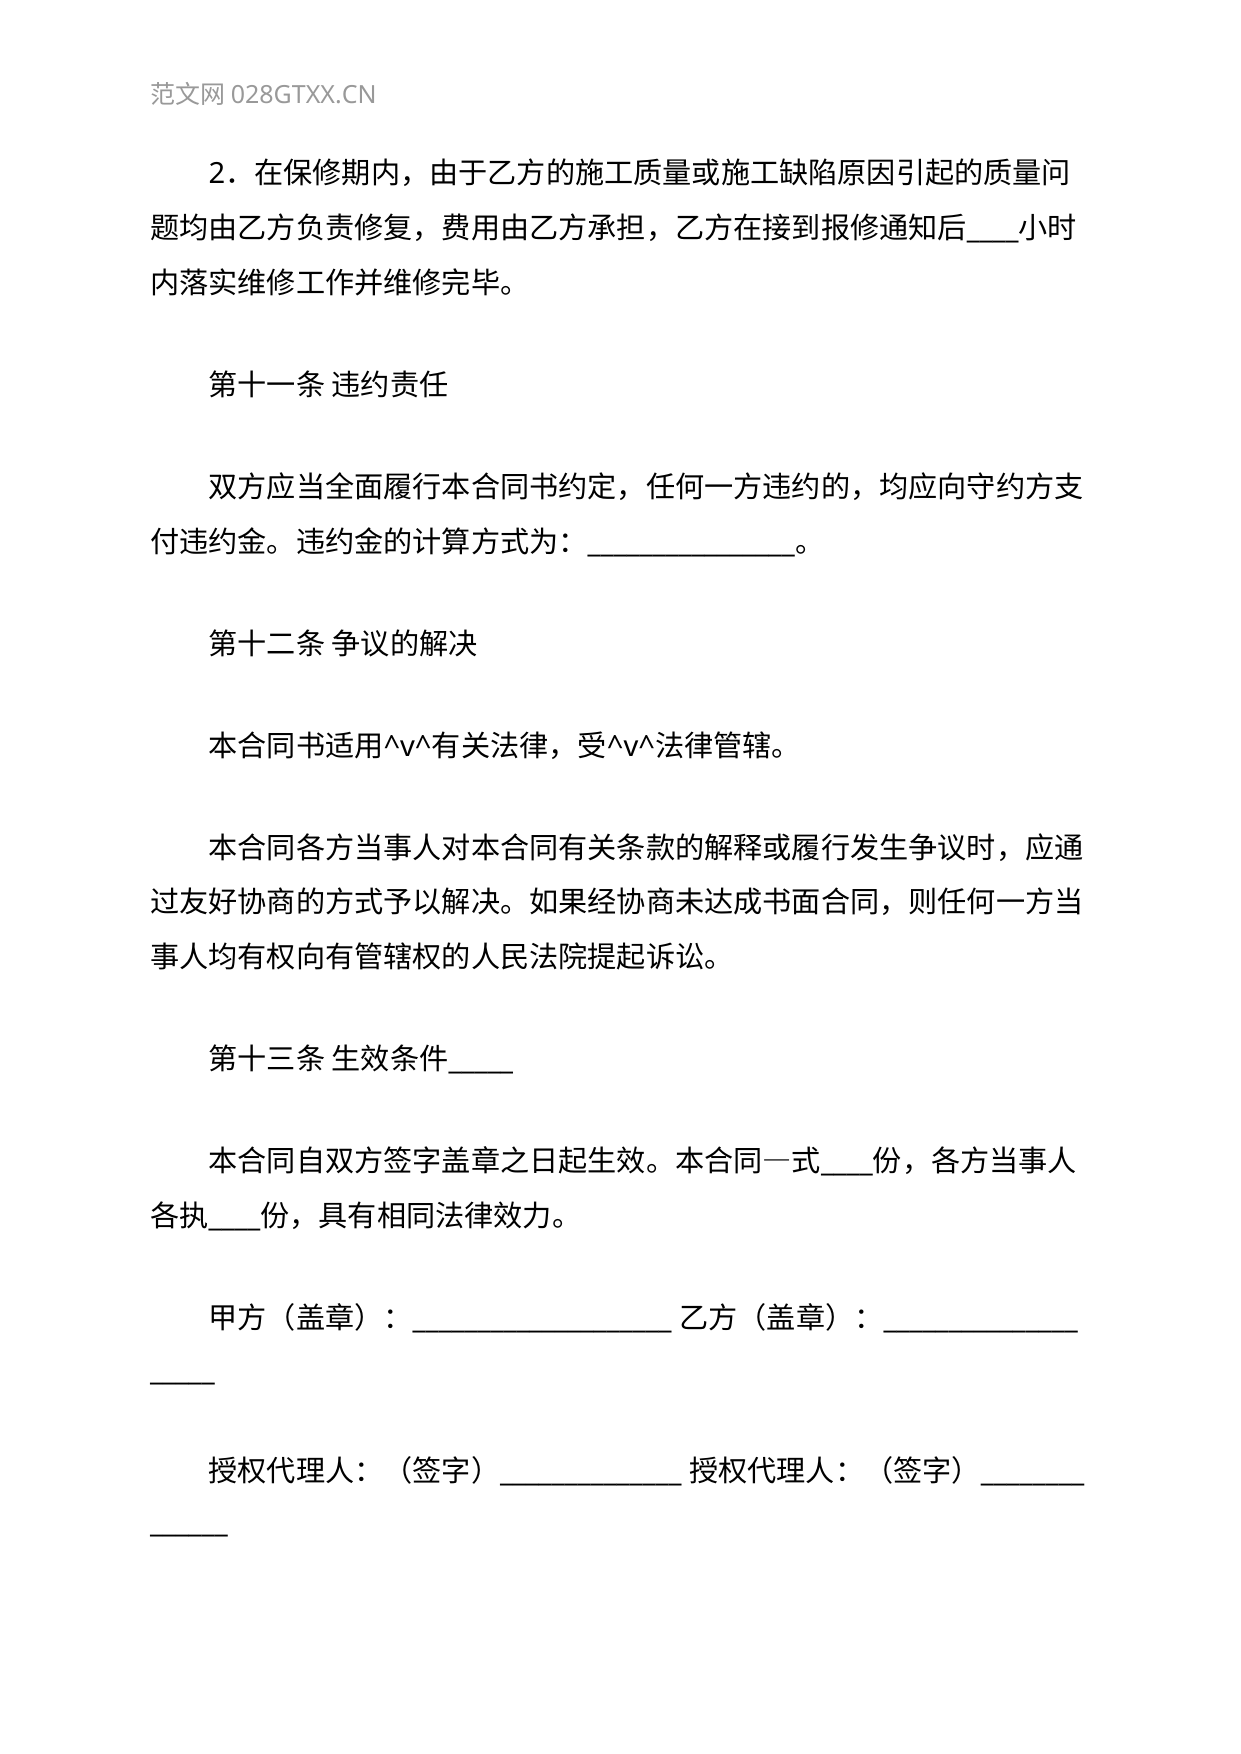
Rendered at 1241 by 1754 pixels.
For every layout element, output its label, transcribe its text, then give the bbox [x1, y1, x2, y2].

text 本合同书适用^v^有关法律，受^v^法律管辖。 [150, 722, 1090, 764]
text 双方应当全面履行本合同书约定，任何一方违约的，均应向守约方支付违约金。违约金的计算方式为：________________。 [150, 463, 1090, 561]
text 第十三条 生效条件_____ [150, 1036, 1090, 1078]
text 本合同各方当事人对本合同有关条款的解释或履行发生争议时，应通过友好协商的方式予以解决。如果经协商未达成书面合同，则任何一方当事人均有权向有管辖权的人民法院提起诉讼。 [150, 824, 1090, 976]
text 甲方（盖章）：____________________ 乙方（盖章）：____________________ [150, 1295, 1090, 1389]
text 第十二条 争议的解决 [150, 620, 1090, 663]
text 第十一条 违约责任 [150, 362, 1090, 404]
text 授权代理人：（签字）______________ 授权代理人：（签字）______________ [150, 1447, 1090, 1541]
text 2．在保修期内，由于乙方的施工质量或施工缺陷原因引起的质量问题均由乙方负责修复，费用由乙方承担，乙方在接到报修通知后____小时内落实维修工作并维修完毕。 [150, 150, 1090, 302]
text 本合同自双方签字盖章之日起生效。本合同—式____份，各方当事人各执____份，具有相同法律效力。 [150, 1138, 1090, 1235]
